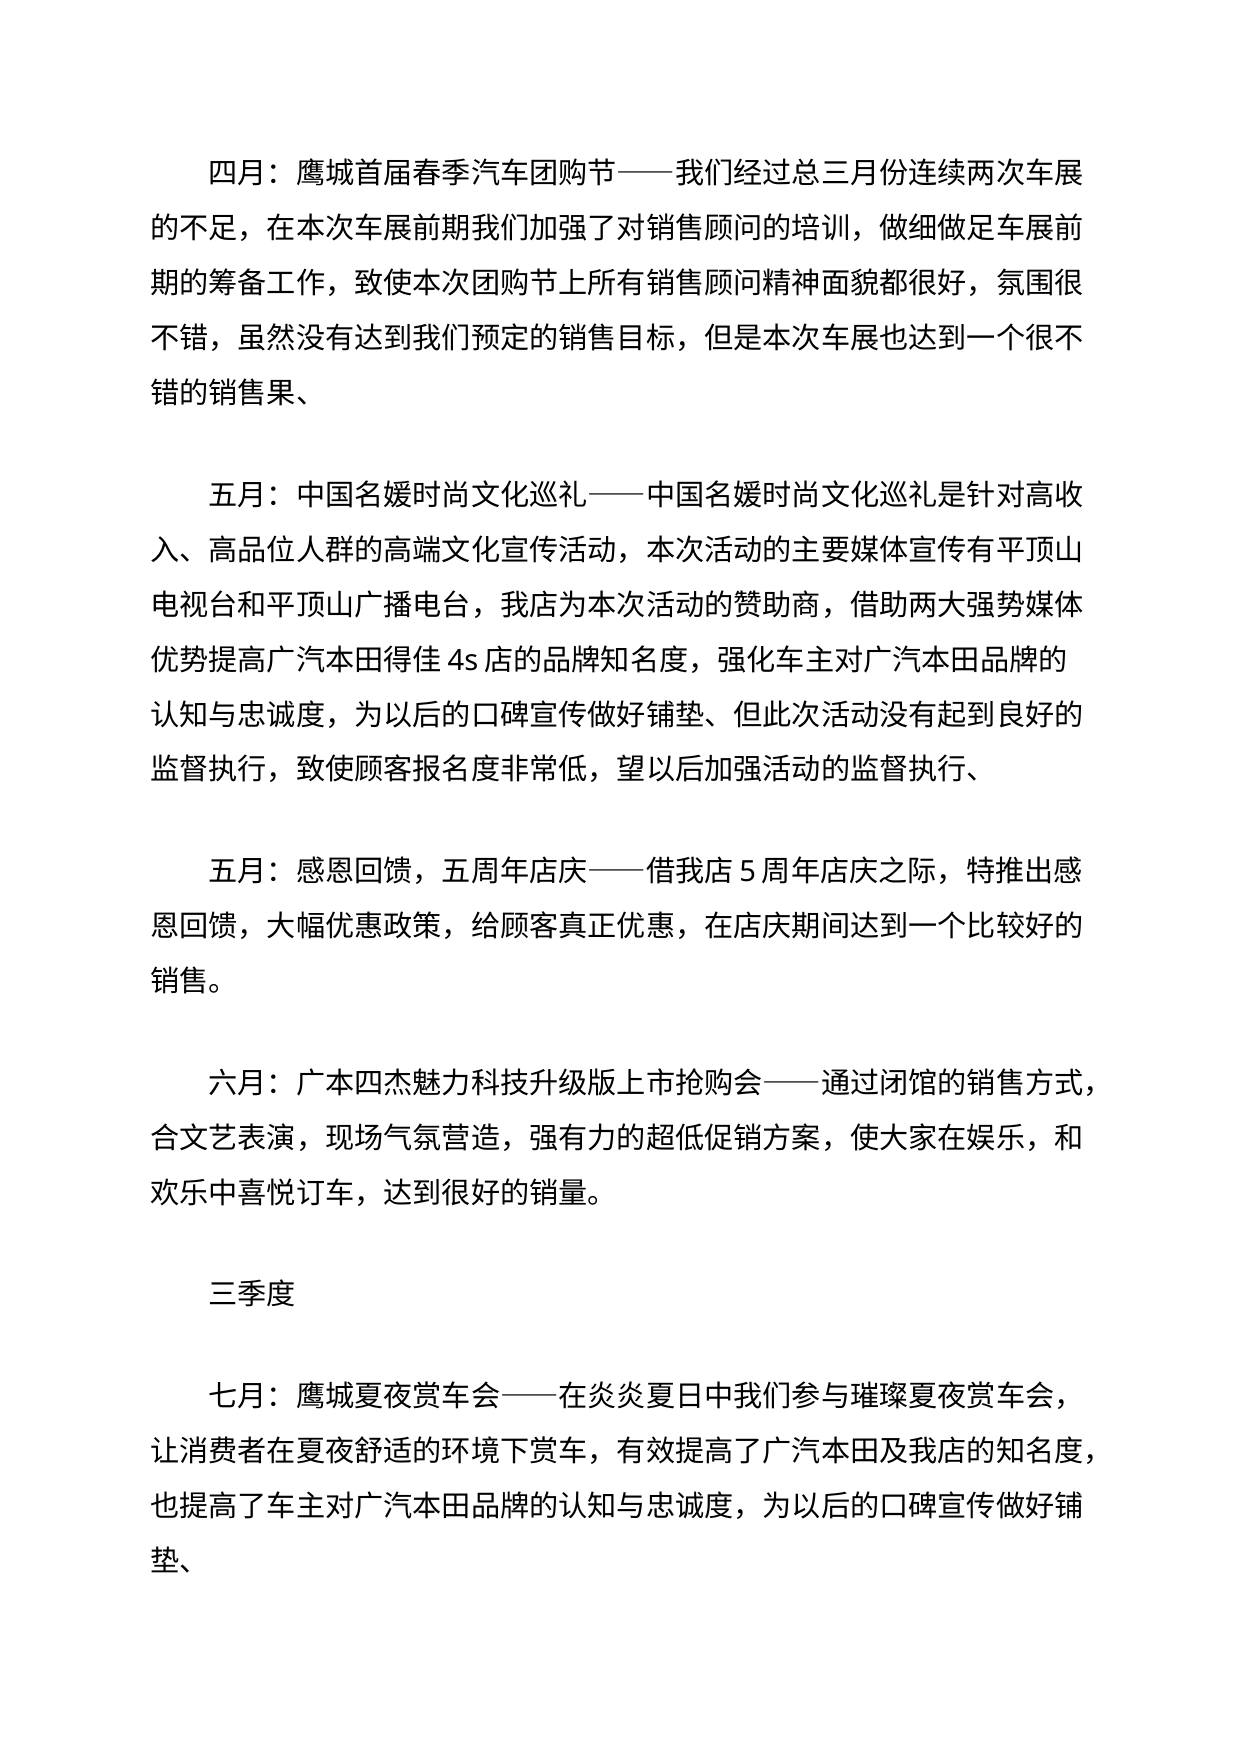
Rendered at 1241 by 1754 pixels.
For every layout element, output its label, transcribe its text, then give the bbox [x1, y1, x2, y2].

text 四月：鹰城首届春季汽车团购节——我们经过总三月份连续两次车展的不足，在本次车展前期我们加强了对销售顾问的培训，做细做足车展前期的筹备工作，致使本次团购节上所有销售顾问精神面貌都很好，氛围很不错，虽然没有达到我们预定的销售目标，但是本次车展也达到一个很不错的销售果、 [150, 150, 1090, 412]
text 三季度 [150, 1271, 1090, 1313]
text 六月：广本四杰魅力科技升级版上市抢购会——通过闭馆的销售方式，合文艺表演，现场气氛营造，强有力的超低促销方案，使大家在娱乐，和欢乐中喜悦订车，达到很好的销量。 [150, 1059, 1090, 1211]
text 五月：中国名媛时尚文化巡礼——中国名媛时尚文化巡礼是针对高收入、高品位人群的高端文化宣传活动，本次活动的主要媒体宣传有平顶山电视台和平顶山广播电台，我店为本次活动的赞助商，借助两大强势媒体优势提高广汽本田得佳4s店的品牌知名度，强化车主对广汽本田品牌的认知与忠诚度，为以后的口碑宣传做好铺垫、但此次活动没有起到良好的监督执行，致使顾客报名度非常低，望以后加强活动的监督执行、 [150, 471, 1090, 788]
text 五月：感恩回馈，五周年店庆——借我店5周年店庆之际，特推出感恩回馈，大幅优惠政策，给顾客真正优惠，在店庆期间达到一个比较好的销售。 [150, 848, 1090, 1000]
text 七月：鹰城夏夜赏车会——在炎炎夏日中我们参与璀璨夏夜赏车会，让消费者在夏夜舒适的环境下赏车，有效提高了广汽本田及我店的知名度，也提高了车主对广汽本田品牌的认知与忠诚度，为以后的口碑宣传做好铺垫、 [150, 1373, 1090, 1580]
